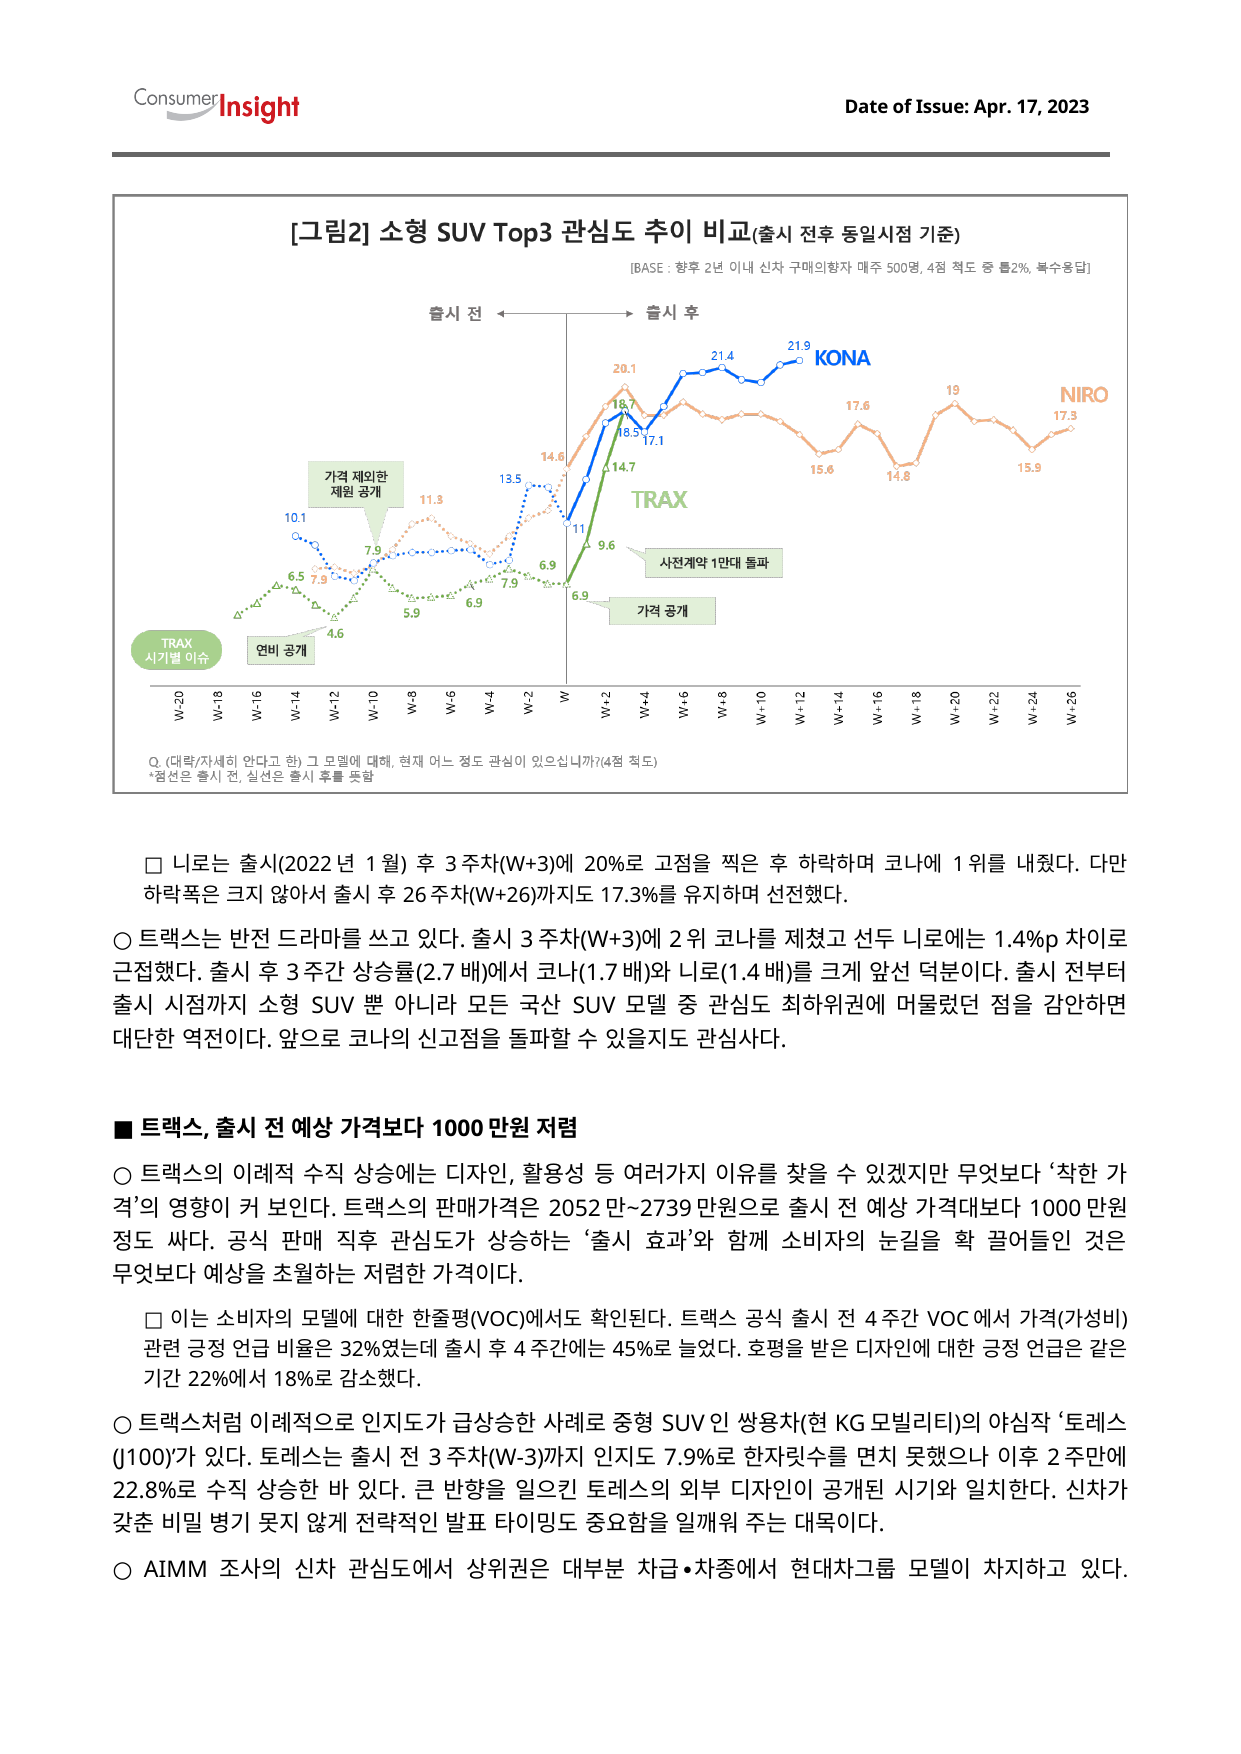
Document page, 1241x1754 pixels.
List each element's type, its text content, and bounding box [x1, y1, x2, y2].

text □ 니로는 출시(2022년 1월) 후 3주차(W+3)에 20%로 고점을 찍은 후 하락하며 코나에 1위를 내줬다. 다만 하락폭은 크지 않아서 출시 후 26주차(W+26)까지도 17.3%를 유지하며 선전했다. [143, 847, 1128, 908]
text □ 이는 소비자의 모델에 대한 한줄평(VOC)에서도 확인된다. 트랙스 공식 출시 전 4주간 VOC에서 가격(가성비) 관련 긍정 언급 비율은 32%였는데 출시 후 4주간에는 45%로 늘었다. 호평을 받은 디자인에 대한 긍정 언급은 같은 기간 22%에서 18%로 감소했다. [143, 1302, 1128, 1393]
text ○ 트랙스는 반전 드라마를 쓰고 있다. 출시 3주차(W+3)에 2위 코나를 제쳤고 선두 니로에는 1.4%p 차이로 근접했다. 출시 후 3주간 상승률(2.7배)에서 코나(1.7배)와 니로(1.4배)를 크게 앞선 덕분이다. 출시 전부터 출시 시점까지 소형 SUV 뿐 아니라 모든 국산 SUV 모델 중 관심도 최하위권에 머물렀던 점을 감안하면 대단한 역전이다. 앞으로 코나의 신고점을 돌파할 수 있을지도 관심사다. [112, 921, 1128, 1054]
text ○ 트랙스처럼 이례적으로 인지도가 급상승한 사례로 중형 SUV인 쌍용차(현 KG모빌리티)의 야심작 ‘토레스(J100)’가 있다. 토레스는 출시 전 3주차(W-3)까지 인지도 7.9%로 한자릿수를 면치 못했으나 이후 2주만에 22.8%로 수직 상승한 바 있다. 큰 반향을 일으킨 토레스의 외부 디자인이 공개된 시기와 일치한다. 신차가 갖춘 비밀 병기 못지 않게 전략적인 발표 타이밍도 중요함을 일깨워 주는 대목이다. [112, 1405, 1128, 1539]
text ■ 트랙스, 출시 전 예상 가격보다 1000만원 저렴 [112, 1110, 1128, 1143]
picture [112, 194, 1128, 794]
picture [134, 88, 300, 124]
text ○ 트랙스의 이례적 수직 상승에는 디자인, 활용성 등 여러가지 이유를 찾을 수 있겠지만 무엇보다 ‘착한 가격’의 영향이 커 보인다. 트랙스의 판매가격은 2052만~2739만원으로 출시 전 예상 가격대보다 1000만원 정도 싸다. 공식 판매 직후 관심도가 상승하는 ‘출시 효과’와 함께 소비자의 눈길을 확 끌어들인 것은 무엇보다 예상을 초월하는 저렴한 가격이다. [112, 1156, 1128, 1289]
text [112, 1551, 1128, 1584]
